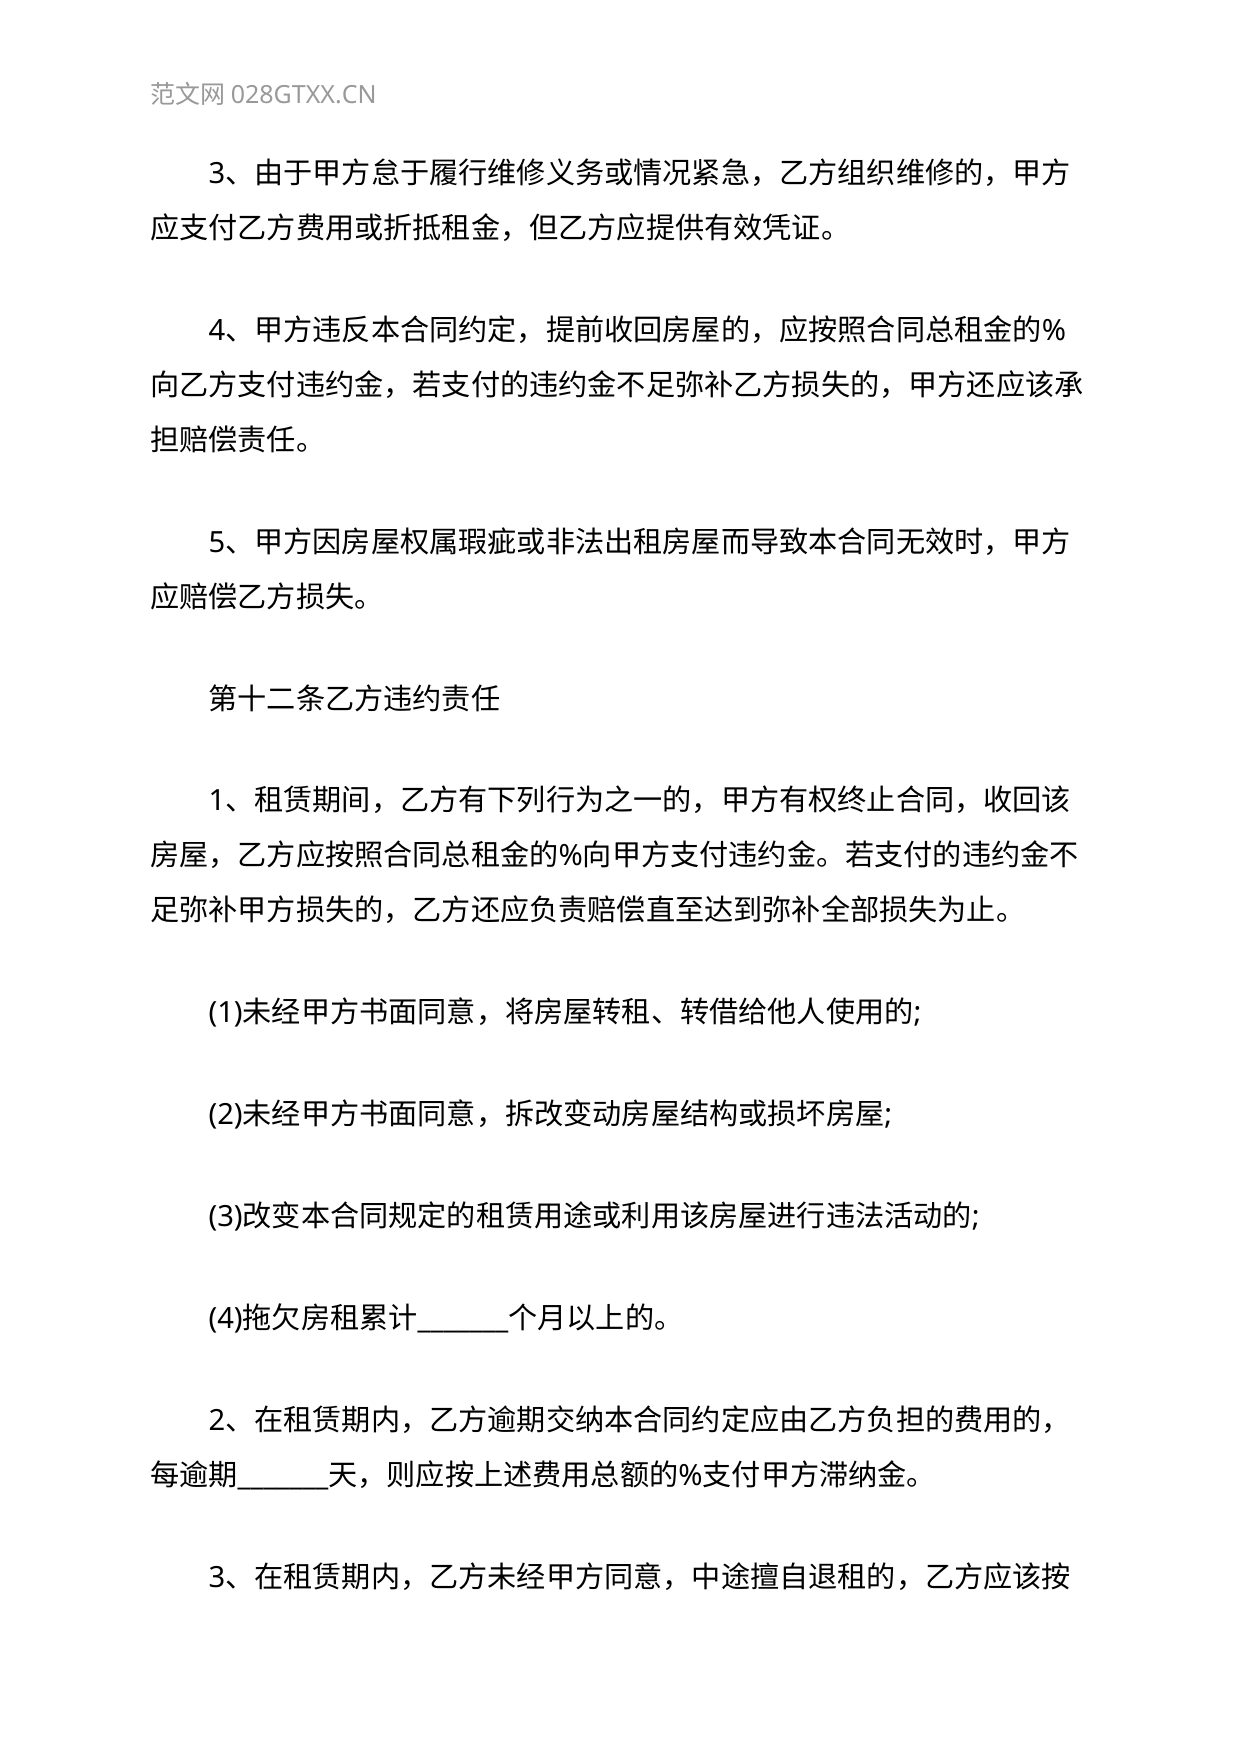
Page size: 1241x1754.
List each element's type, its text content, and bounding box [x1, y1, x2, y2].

text (4)拖欠房租累计_______个月以上的。 [150, 1295, 1090, 1337]
text (1)未经甲方书面同意，将房屋转租、转借给他人使用的; [150, 989, 1090, 1031]
text 第十二条乙方违约责任 [150, 675, 1090, 717]
text 3、由于甲方怠于履行维修义务或情况紧急，乙方组织维修的，甲方应支付乙方费用或折抵租金，但乙方应提供有效凭证。 [150, 150, 1090, 247]
text 1、租赁期间，乙方有下列行为之一的，甲方有权终止合同，收回该房屋，乙方应按照合同总租金的%向甲方支付违约金。若支付的违约金不足弥补甲方损失的，乙方还应负责赔偿直至达到弥补全部损失为止。 [150, 777, 1090, 929]
text 2、在租赁期内，乙方逾期交纳本合同约定应由乙方负担的费用的，每逾期_______天，则应按上述费用总额的%支付甲方滞纳金。 [150, 1397, 1090, 1494]
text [150, 1554, 1090, 1596]
text 4、甲方违反本合同约定，提前收回房屋的，应按照合同总租金的%向乙方支付违约金，若支付的违约金不足弥补乙方损失的，甲方还应该承担赔偿责任。 [150, 307, 1090, 459]
text (2)未经甲方书面同意，拆改变动房屋结构或损坏房屋; [150, 1091, 1090, 1133]
text 5、甲方因房屋权属瑕疵或非法出租房屋而导致本合同无效时，甲方应赔偿乙方损失。 [150, 518, 1090, 616]
text (3)改变本合同规定的租赁用途或利用该房屋进行违法活动的; [150, 1193, 1090, 1235]
